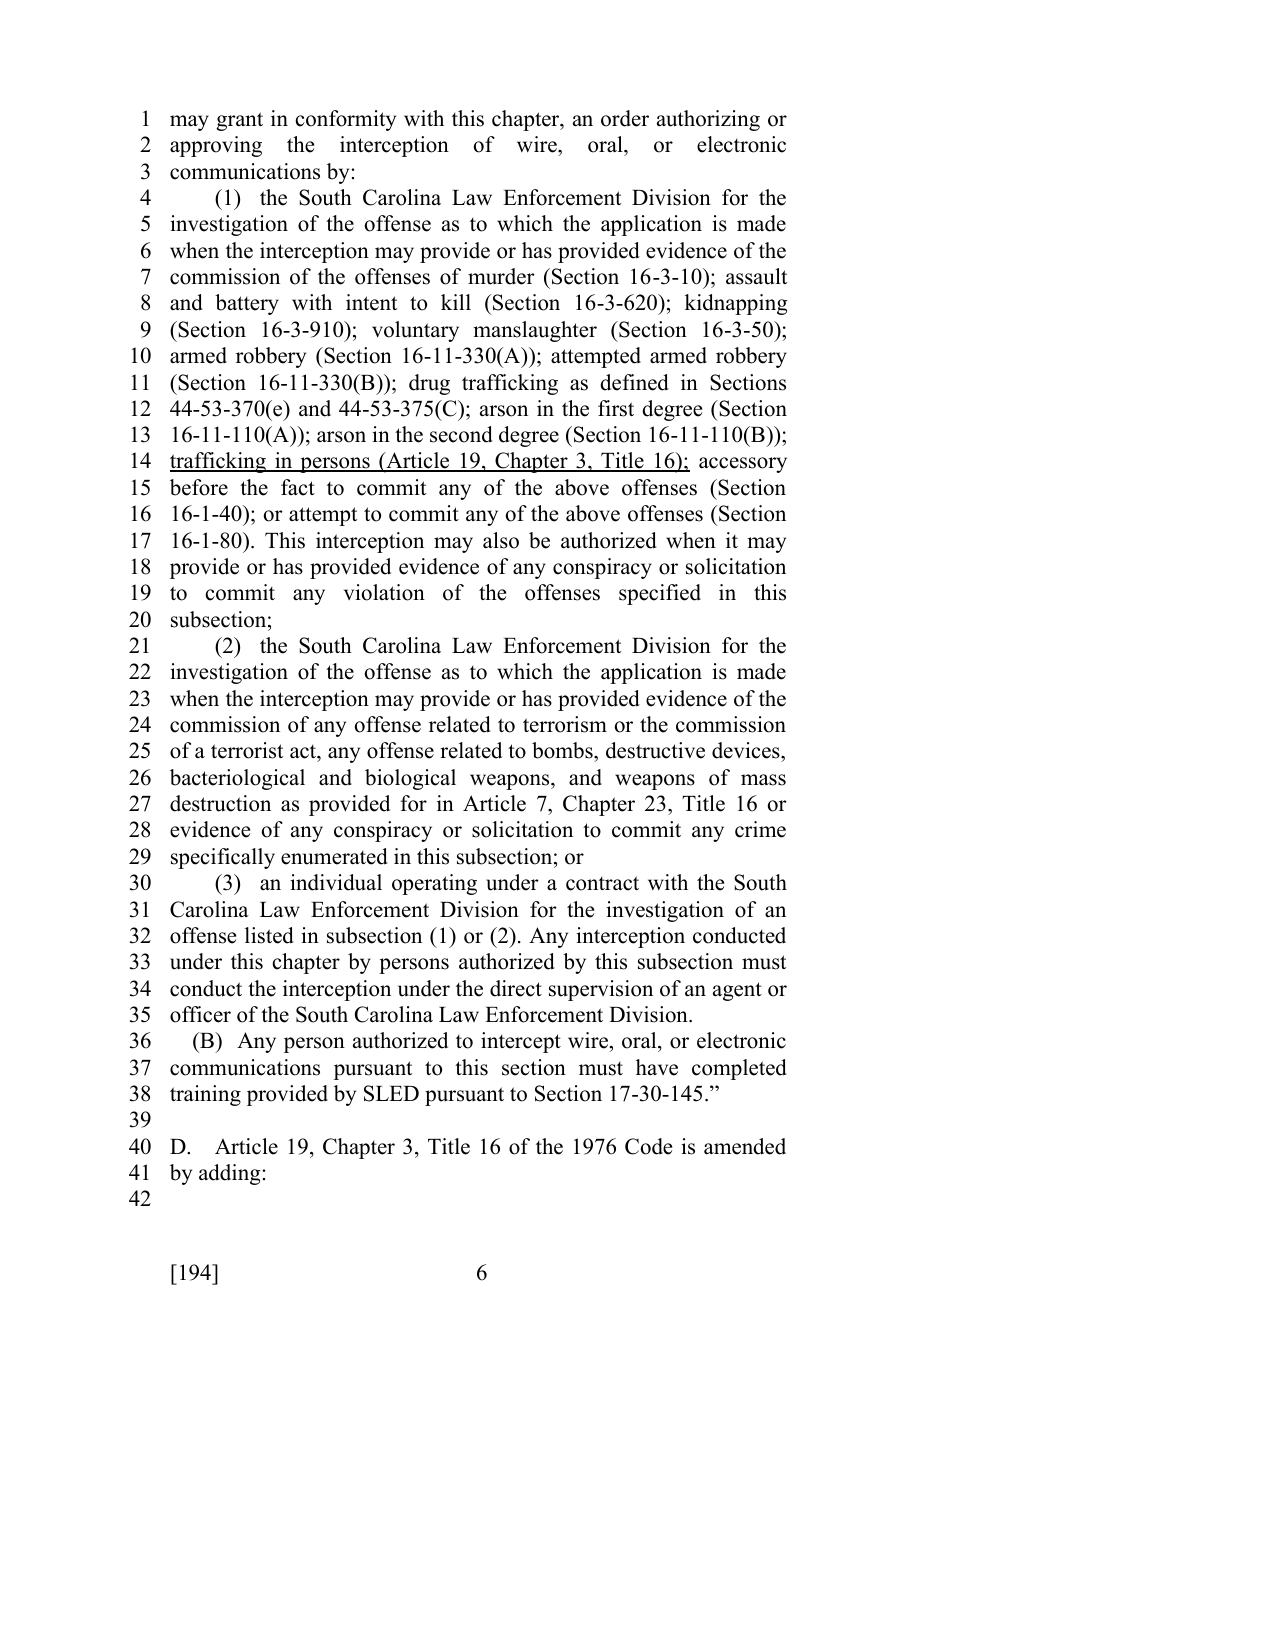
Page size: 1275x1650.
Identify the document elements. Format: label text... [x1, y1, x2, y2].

text (1) the South Carolina Law Enforcement Division for the investigation of the offense as to which the application is made when the interception may provide or has provided evidence of the commission of the offenses of murder (Section 16-3-10); assault and battery with intent to kill (Section 16-3-620); kidnapping (Section 16-3-910); voluntary manslaughter (Section 16-3-50); armed robbery (Section 16-11-330(A)); attempted armed robbery (Section 16-11-330(B)); drug trafficking as defined in Sections 44-53-370(e) and 44-53-375(C); arson in the first degree (Section 16-11-110(A)); arson in the second degree (Section 16-11-110(B)); trafficking in persons (Article 19, Chapter 3, Title 16); accessory before the fact to commit any of the above offenses (Section 16-1-40); or attempt to commit any of the above offenses (Section 16-1-80). This interception may also be authorized when it may provide or has provided evidence of any conspiracy or solicitation to commit any violation of the offenses specified in this subsection; [169, 184, 787, 632]
text (3) an individual operating under a contract with the South Carolina Law Enforcement Division for the investigation of an offense listed in subsection (1) or (2). Any interception conducted under this chapter by persons authorized by this subsection must conduct the interception under the direct supervision of an agent or officer of the South Carolina Law Enforcement Division. [169, 869, 787, 1027]
text D. Article 19, Chapter 3, Title 16 of the 1976 Code is amended by adding: [169, 1133, 787, 1186]
text (2) the South Carolina Law Enforcement Division for the investigation of the offense as to which the application is made when the interception may provide or has provided evidence of the commission of any offense related to terrorism or the commission of a terrorist act, any offense related to bombs, destructive devices, bacteriological and biological weapons, and weapons of mass destruction as provided for in Article 7, Chapter 23, Title 16 or evidence of any conspiracy or solicitation to commit any crime specifically enumerated in this subsection; or [169, 632, 787, 869]
text (B) Any person authorized to intercept wire, oral, or electronic communications pursuant to this section must have completed training provided by SLED pursuant to Section 17-30-145.” [169, 1027, 787, 1106]
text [169, 105, 787, 184]
